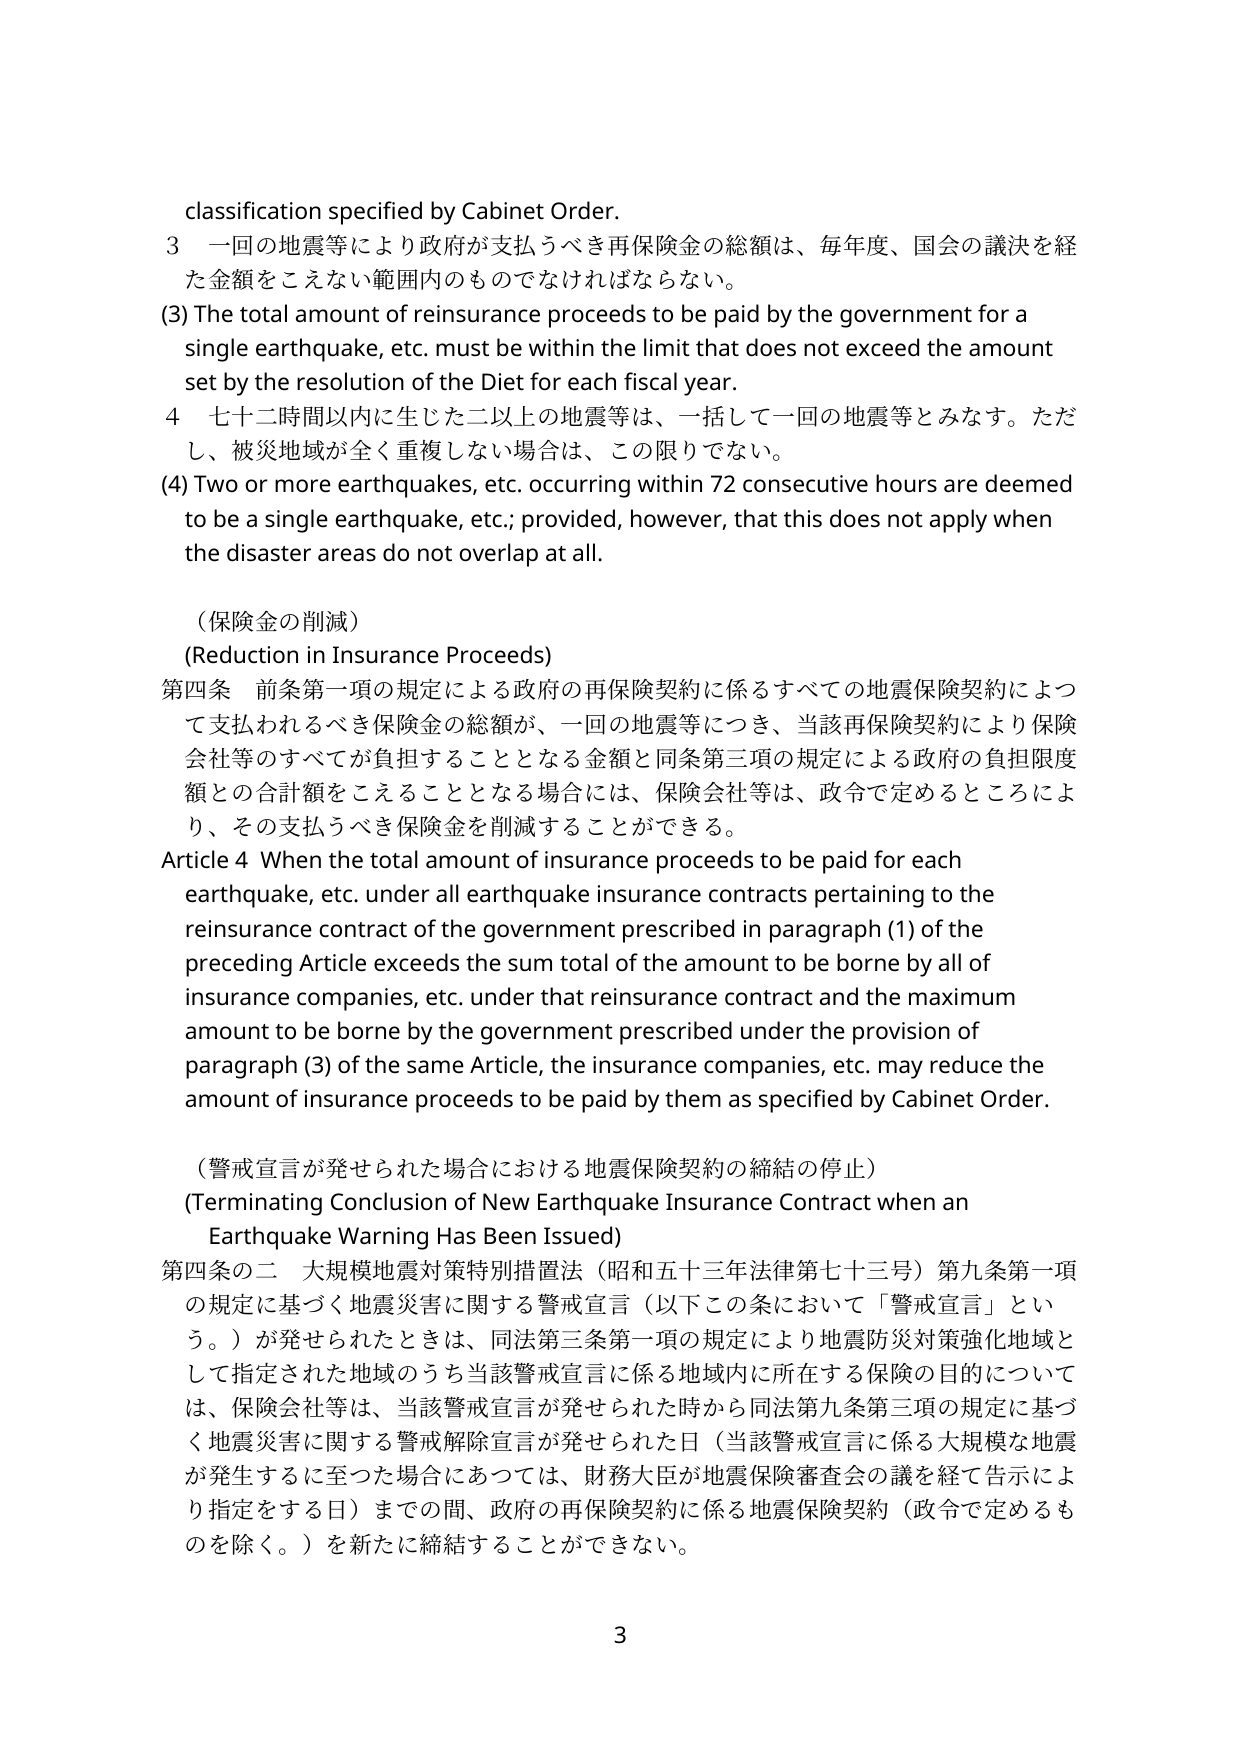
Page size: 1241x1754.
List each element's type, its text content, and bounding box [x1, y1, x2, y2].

text (Terminating Conclusion of New Earthquake Insurance Contract when an Earthquake Warning Has Been Issued) [184, 1184, 1079, 1253]
text (3) The total amount of reinsurance proceeds to be paid by the government for a single earthquake, etc. must be within the limit that does not exceed the amount set by the resolution of the Diet for each fiscal year. [161, 296, 1079, 399]
text Article 4 When the total amount of insurance proceeds to be paid for each earthquake, etc. under all earthquake insurance contracts pertaining to the reinsurance contract of the government prescribed in paragraph (1) of the preceding Article exceeds the sum total of the amount to be borne by all of insurance companies, etc. under that reinsurance contract and the maximum amount to be borne by the government prescribed under the provision of paragraph (3) of the same Article, the insurance companies, etc. may reduce the amount of insurance proceeds to be paid by them as specified by Cabinet Order. [161, 843, 1079, 1116]
text (4) Two or more earthquakes, etc. occurring within 72 consecutive hours are deemed to be a single earthquake, etc.; provided, however, that this does not apply when the disaster areas do not overlap at all. [161, 467, 1079, 569]
text （保険金の削減） [184, 604, 1079, 638]
text 第四条 前条第一項の規定による政府の再保険契約に係るすべての地震保険契約によつて支払われるべき保険金の総額が、一回の地震等につき、当該再保険契約により保険会社等のすべてが負担することとなる金額と同条第三項の規定による政府の負担限度額との合計額をこえることとなる場合には、保険会社等は、政令で定めるところにより、その支払うべき保険金を削減することができる。 [161, 672, 1079, 843]
text ３ 一回の地震等により政府が支払うべき再保険金の総額は、毎年度、国会の議決を経た金額をこえない範囲内のものでなければならない。 [161, 228, 1079, 296]
text 第四条の二 大規模地震対策特別措置法（昭和五十三年法律第七十三号）第九条第一項の規定に基づく地震災害に関する警戒宣言（以下この条において「警戒宣言」という。）が発せられたときは、同法第三条第一項の規定により地震防災対策強化地域として指定された地域のうち当該警戒宣言に係る地域内に所在する保険の目的については、保険会社等は、当該警戒宣言が発せられた時から同法第九条第三項の規定に基づく地震災害に関する警戒解除宣言が発せられた日（当該警戒宣言に係る大規模な地震が発生するに至つた場合にあつては、財務大臣が地震保険審査会の議を経て告示により指定をする日）までの間、政府の再保険契約に係る地震保険契約（政令で定めるものを除く。）を新たに締結することができない。 [161, 1253, 1079, 1560]
text （警戒宣言が発せられた場合における地震保険契約の締結の停止） [184, 1150, 1079, 1184]
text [161, 194, 1079, 228]
text ４ 七十二時間以内に生じた二以上の地震等は、一括して一回の地震等とみなす。ただし、被災地域が全く重複しない場合は、この限りでない。 [161, 399, 1079, 467]
text (Reduction in Insurance Proceeds) [184, 638, 1079, 672]
